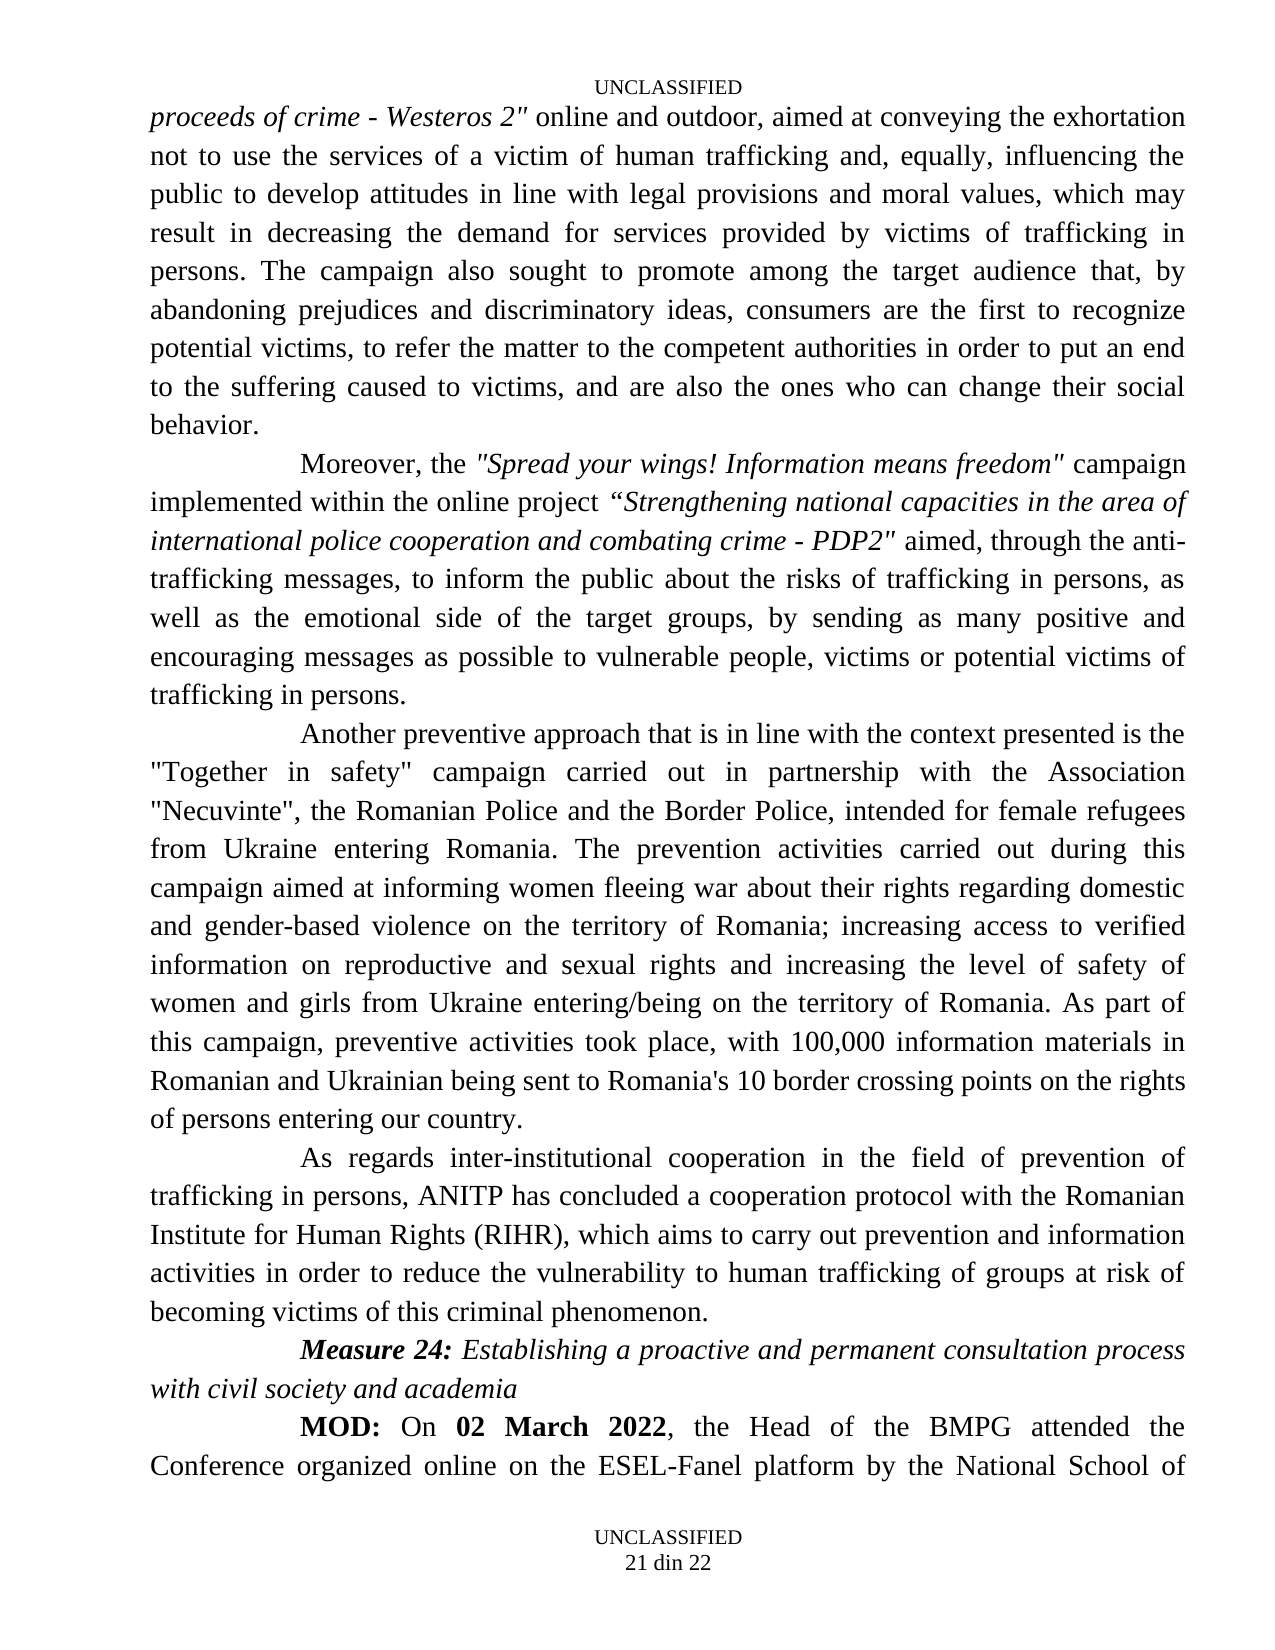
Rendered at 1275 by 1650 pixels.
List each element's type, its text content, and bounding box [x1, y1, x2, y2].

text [150, 99, 1186, 441]
text Another preventive approach that is in line with the context presented is the "Together in safety" campaign carried out in partnership with the Association "Necuvinte", the Romanian Police and the Border Police, intended for female refugees from Ukraine entering Romania. The prevention activities carried out during this campaign aimed at informing women fleeing war about their rights regarding domestic and gender-based violence on the territory of Romania; increasing access to verified information on reproductive and sexual rights and increasing the level of safety of women and girls from Ukraine entering/being on the territory of Romania. As part of this campaign, preventive activities took place, with 100,000 information materials in Romanian and Ukrainian being sent to Romania's 10 border crossing points on the rights of persons entering our country. [150, 716, 1186, 1135]
text As regards inter-institutional cooperation in the field of prevention of trafficking in persons, ANITP has concluded a cooperation protocol with the Romanian Institute for Human Rights (RIHR), which aims to carry out prevention and information activities in order to reduce the vulnerability to human trafficking of groups at risk of becoming victims of this criminal phenomenon. [150, 1140, 1186, 1327]
text Measure 24: Establishing a proactive and permanent consultation process with civil society and academia [150, 1332, 1186, 1404]
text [150, 1409, 1186, 1482]
text Moreover, the "Spread your wings! Information means freedom" campaign implemented within the online project “Strengthening national capacities in the area of international police cooperation and combating crime - PDP2" aimed, through the anti-trafficking messages, to inform the public about the risks of trafficking in persons, as well as the emotional side of the target groups, by sending as many positive and encouraging messages as possible to vulnerable people, victims or potential victims of trafficking in persons. [150, 446, 1186, 711]
